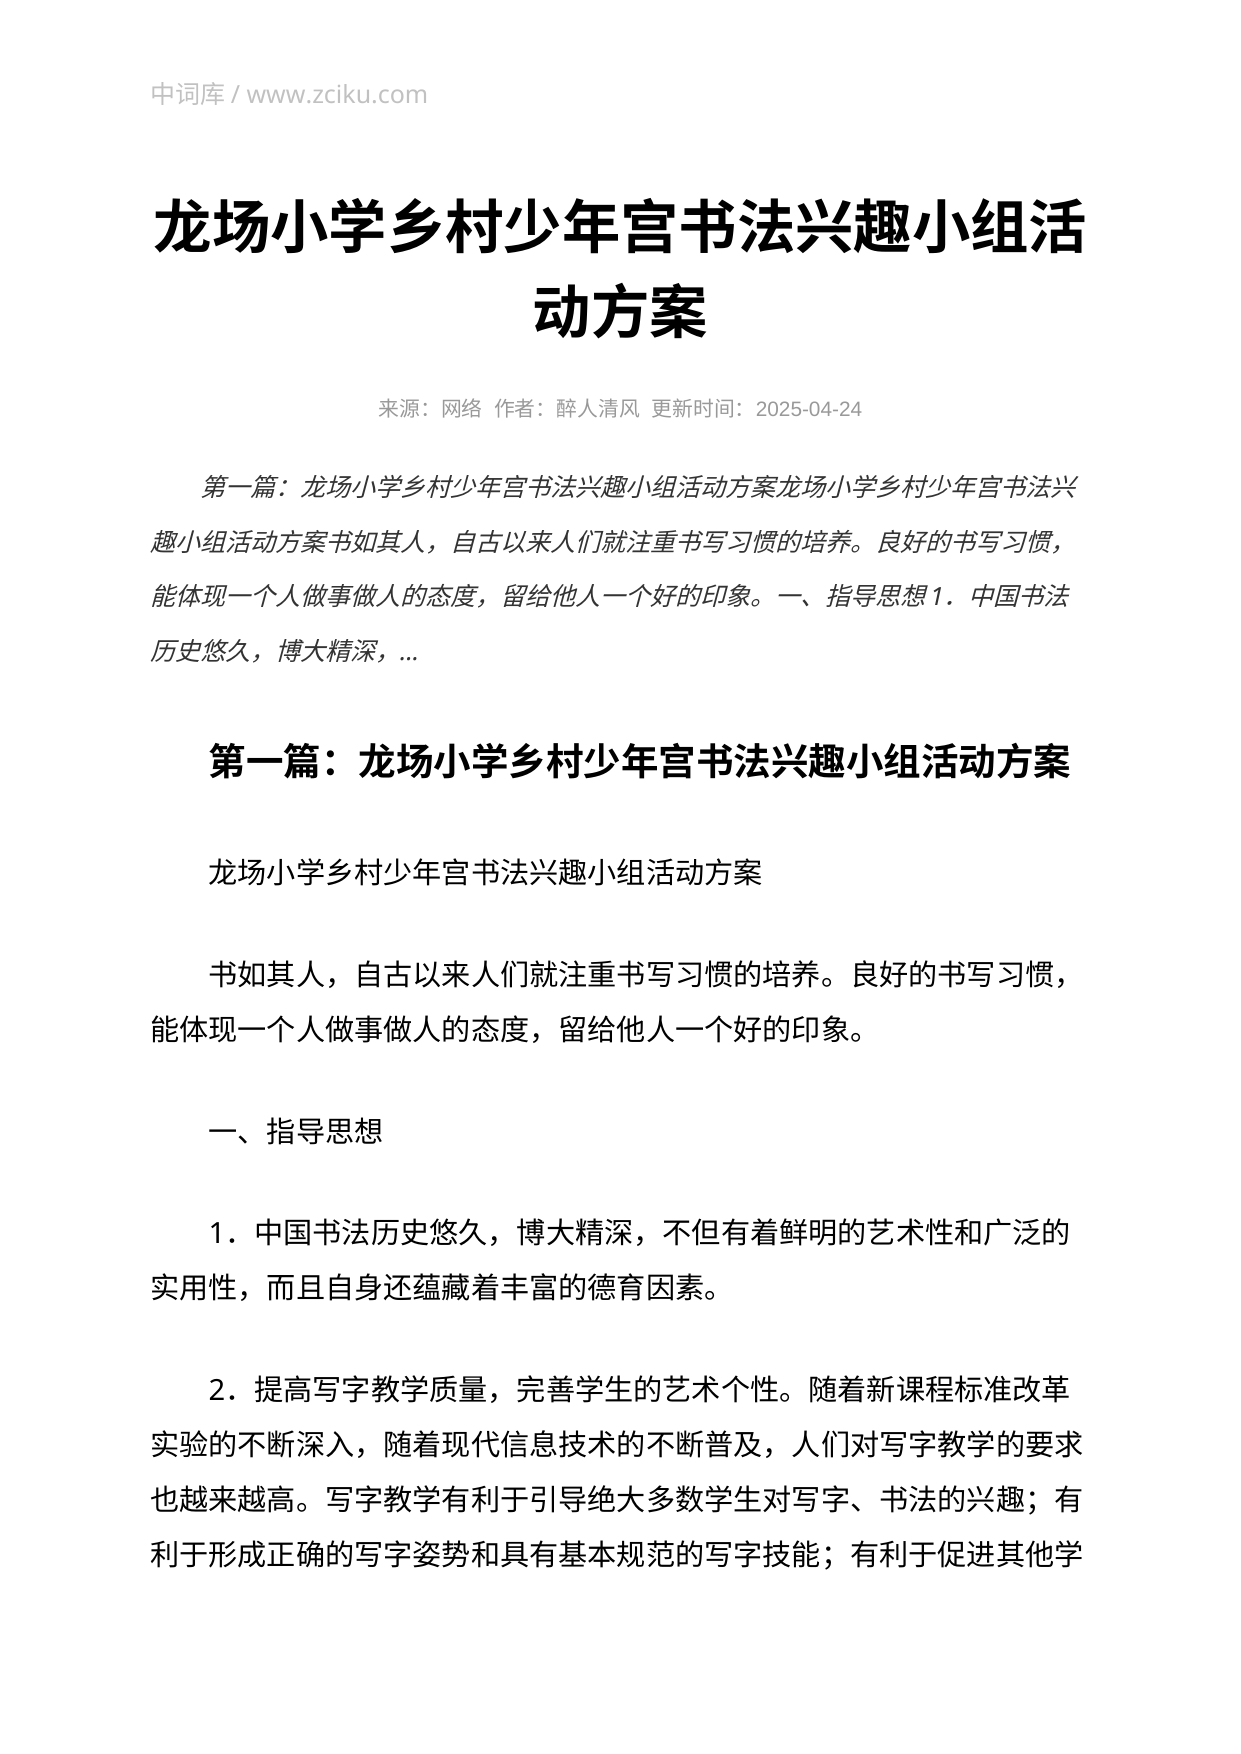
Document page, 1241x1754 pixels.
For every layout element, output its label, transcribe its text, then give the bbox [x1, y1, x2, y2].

subtitle 龙场小学乡村少年宫书法兴趣小组活动方案 [150, 181, 1090, 350]
text 第一篇：龙场小学乡村少年宫书法兴趣小组活动方案 [150, 732, 1090, 787]
text 第一篇：龙场小学乡村少年宫书法兴趣小组活动方案龙场小学乡村少年宫书法兴趣小组活动方案书如其人，自古以来人们就注重书写习惯的培养。良好的书写习惯，能体现一个人做事做人的态度，留给他人一个好的印象。一、指导思想1．中国书法历史悠久，博大精深，... [150, 468, 1090, 667]
text 龙场小学乡村少年宫书法兴趣小组活动方案 [150, 850, 1090, 892]
text 1．中国书法历史悠久，博大精深，不但有着鲜明的艺术性和广泛的实用性，而且自身还蕴藏着丰富的德育因素。 [150, 1210, 1090, 1307]
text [150, 1367, 1090, 1574]
text 来源：网络 作者：醉人清风 更新时间：2025-04-24 [150, 397, 1090, 421]
text 书如其人，自古以来人们就注重书写习惯的培养。良好的书写习惯，能体现一个人做事做人的态度，留给他人一个好的印象。 [150, 951, 1090, 1049]
text 一、指导思想 [150, 1108, 1090, 1150]
